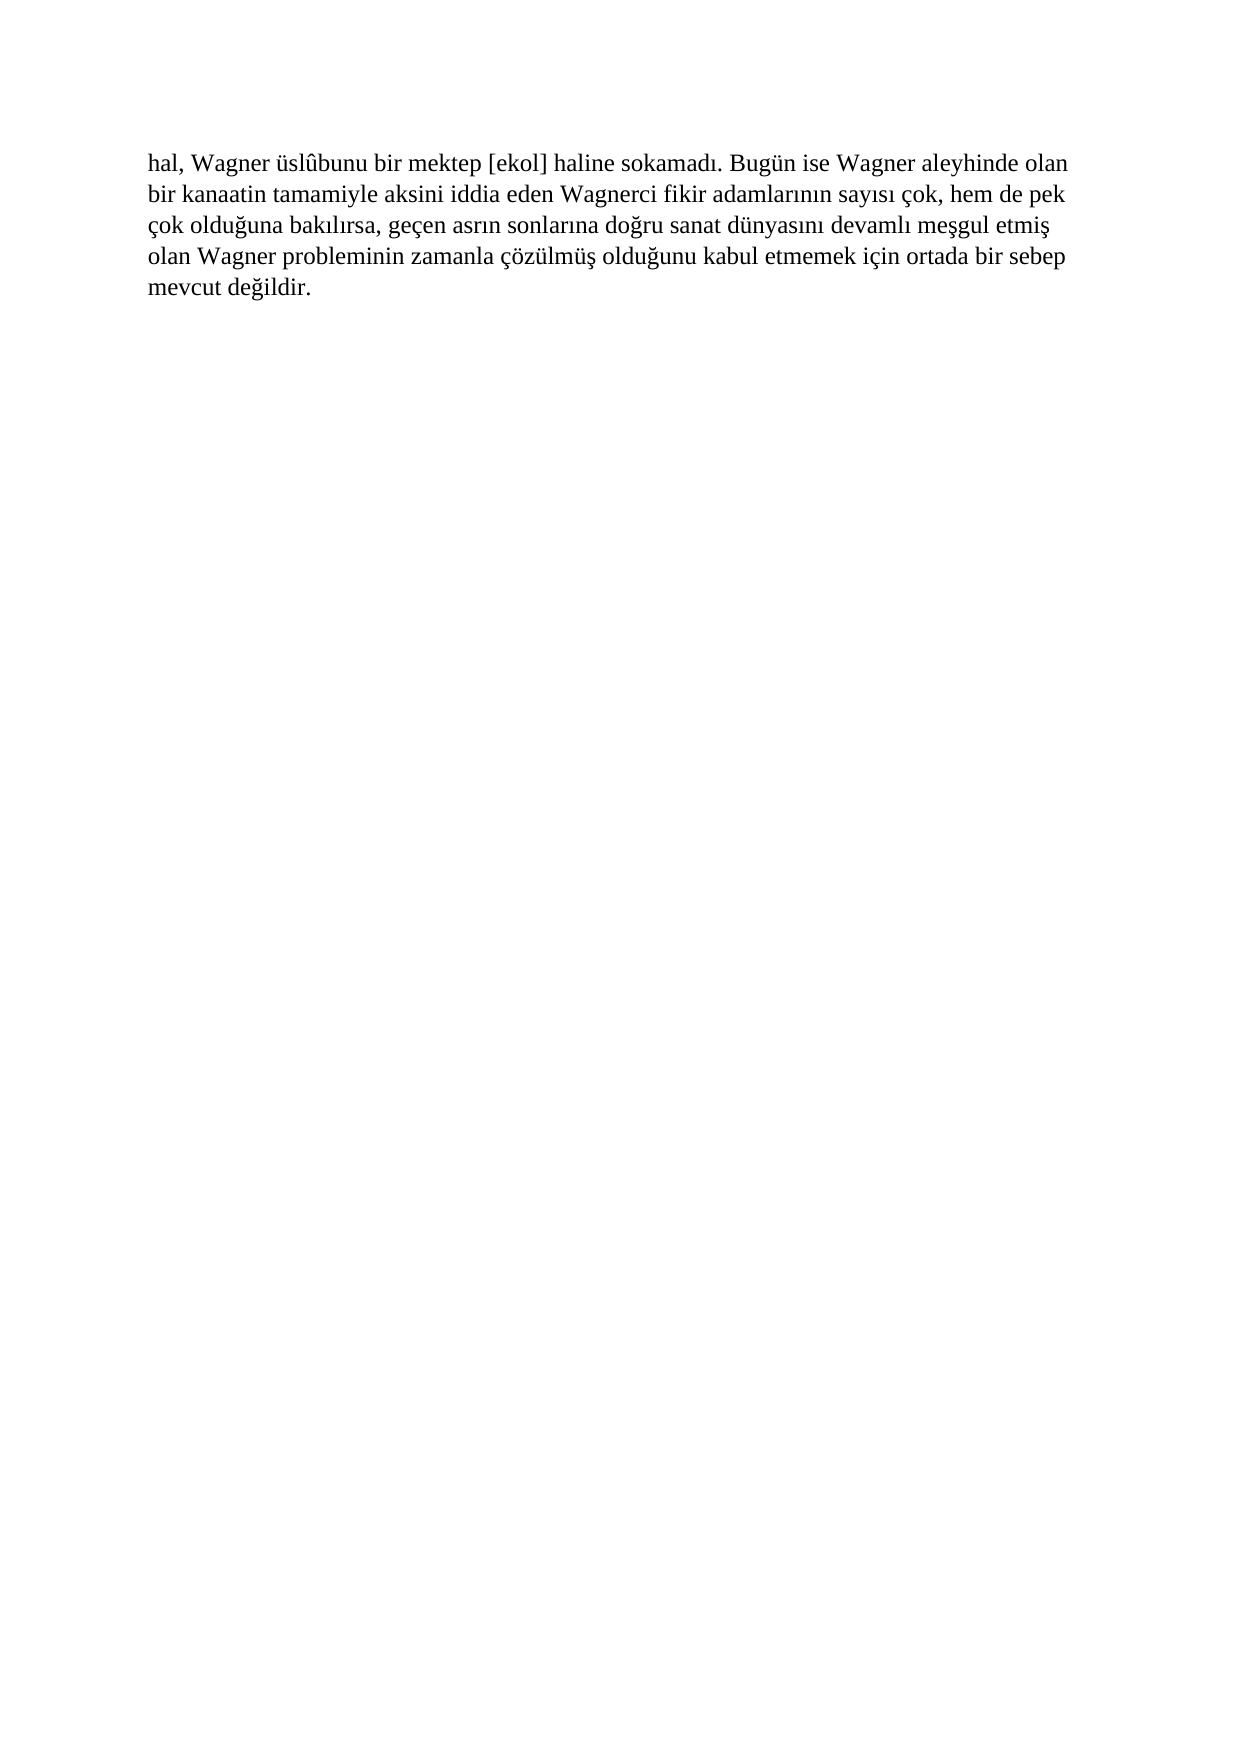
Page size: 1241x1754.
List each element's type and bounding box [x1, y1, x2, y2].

text [148, 148, 1093, 301]
